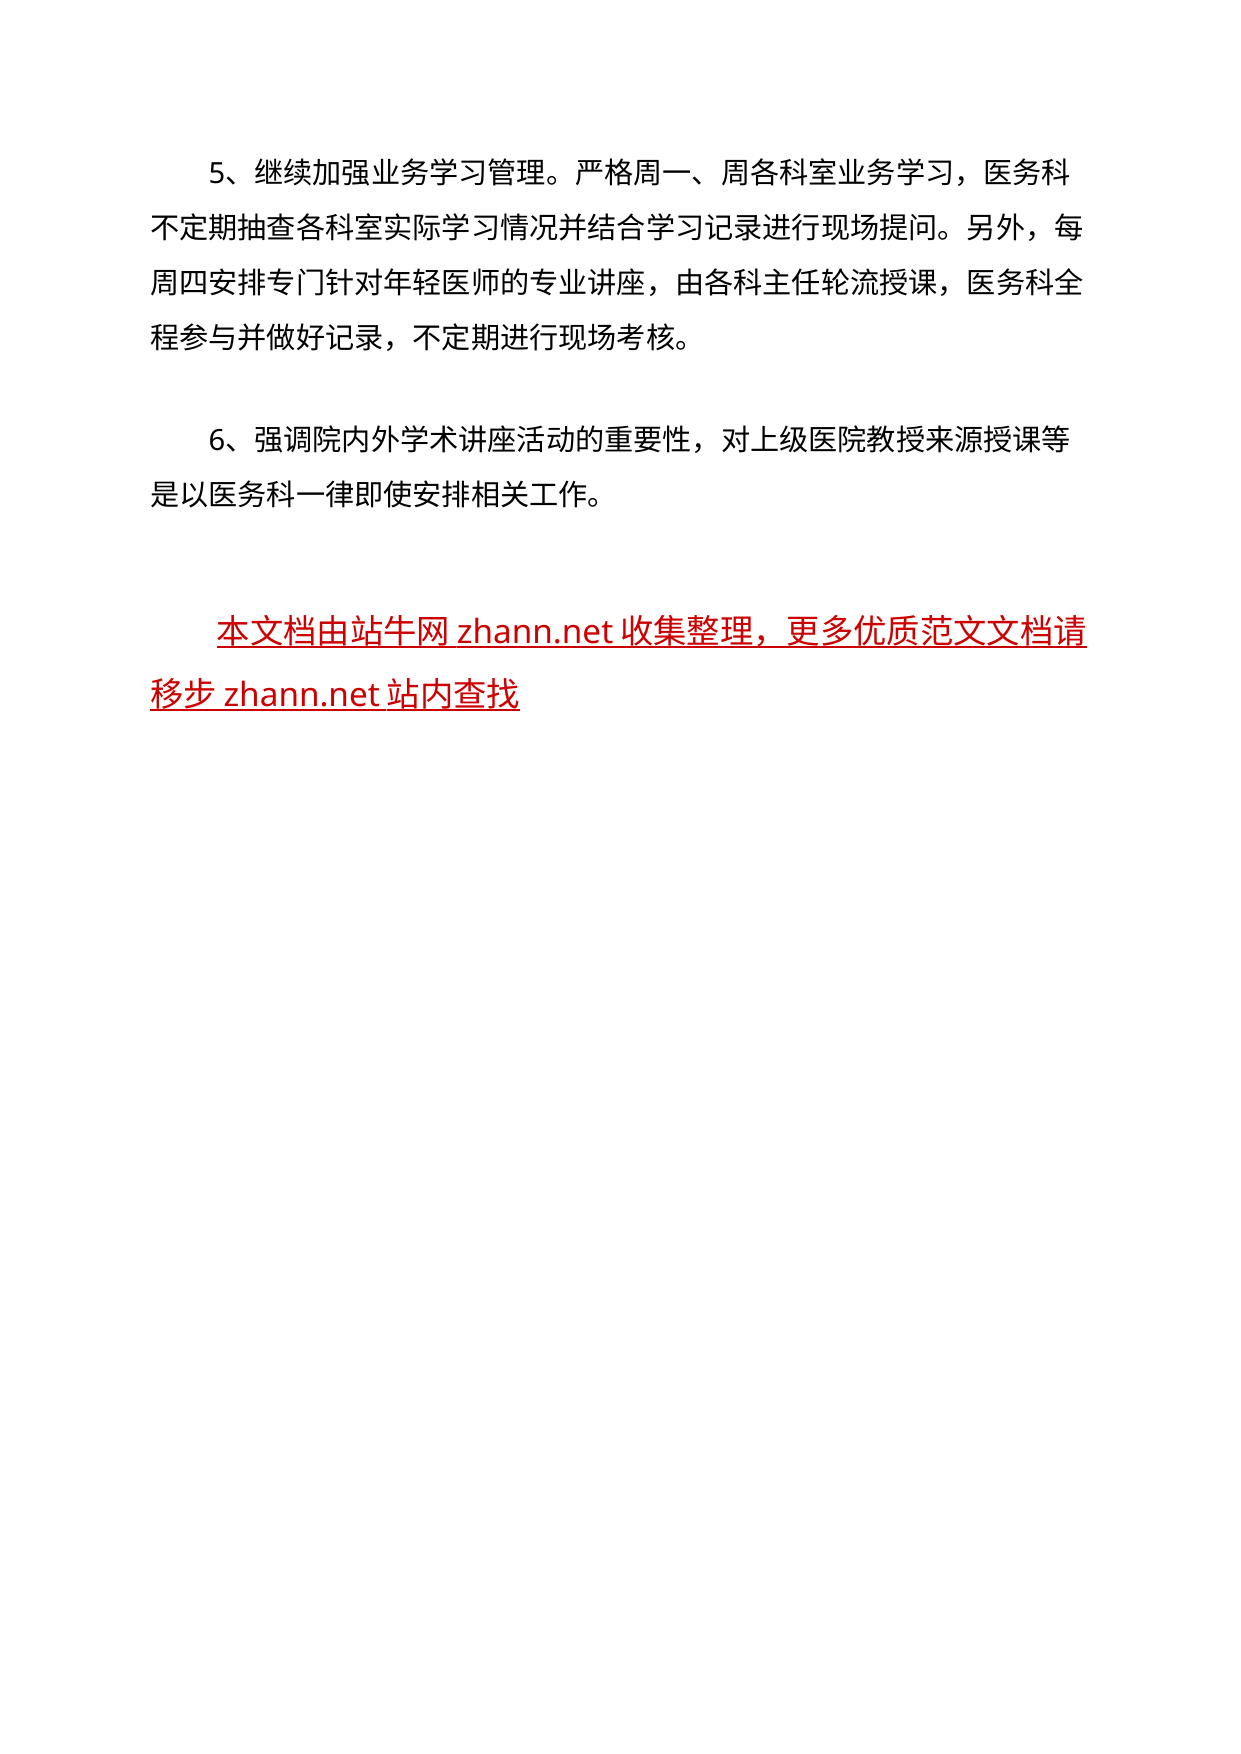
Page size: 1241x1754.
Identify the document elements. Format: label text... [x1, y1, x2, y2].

text 6、强调院内外学术讲座活动的重要性，对上级医院教授来源授课等是以医务科一律即使安排相关工作。 [150, 417, 1090, 514]
text 本文档由站牛网zhann.net收集整理，更多优质范文文档请移步zhann.net站内查找 [150, 604, 1090, 716]
text 5、继续加强业务学习管理。严格周一、周各科室业务学习，医务科不定期抽查各科室实际学习情况并结合学习记录进行现场提问。另外，每周四安排专门针对年轻医师的专业讲座，由各科主任轮流授课，医务科全程参与并做好记录，不定期进行现场考核。 [150, 150, 1090, 357]
